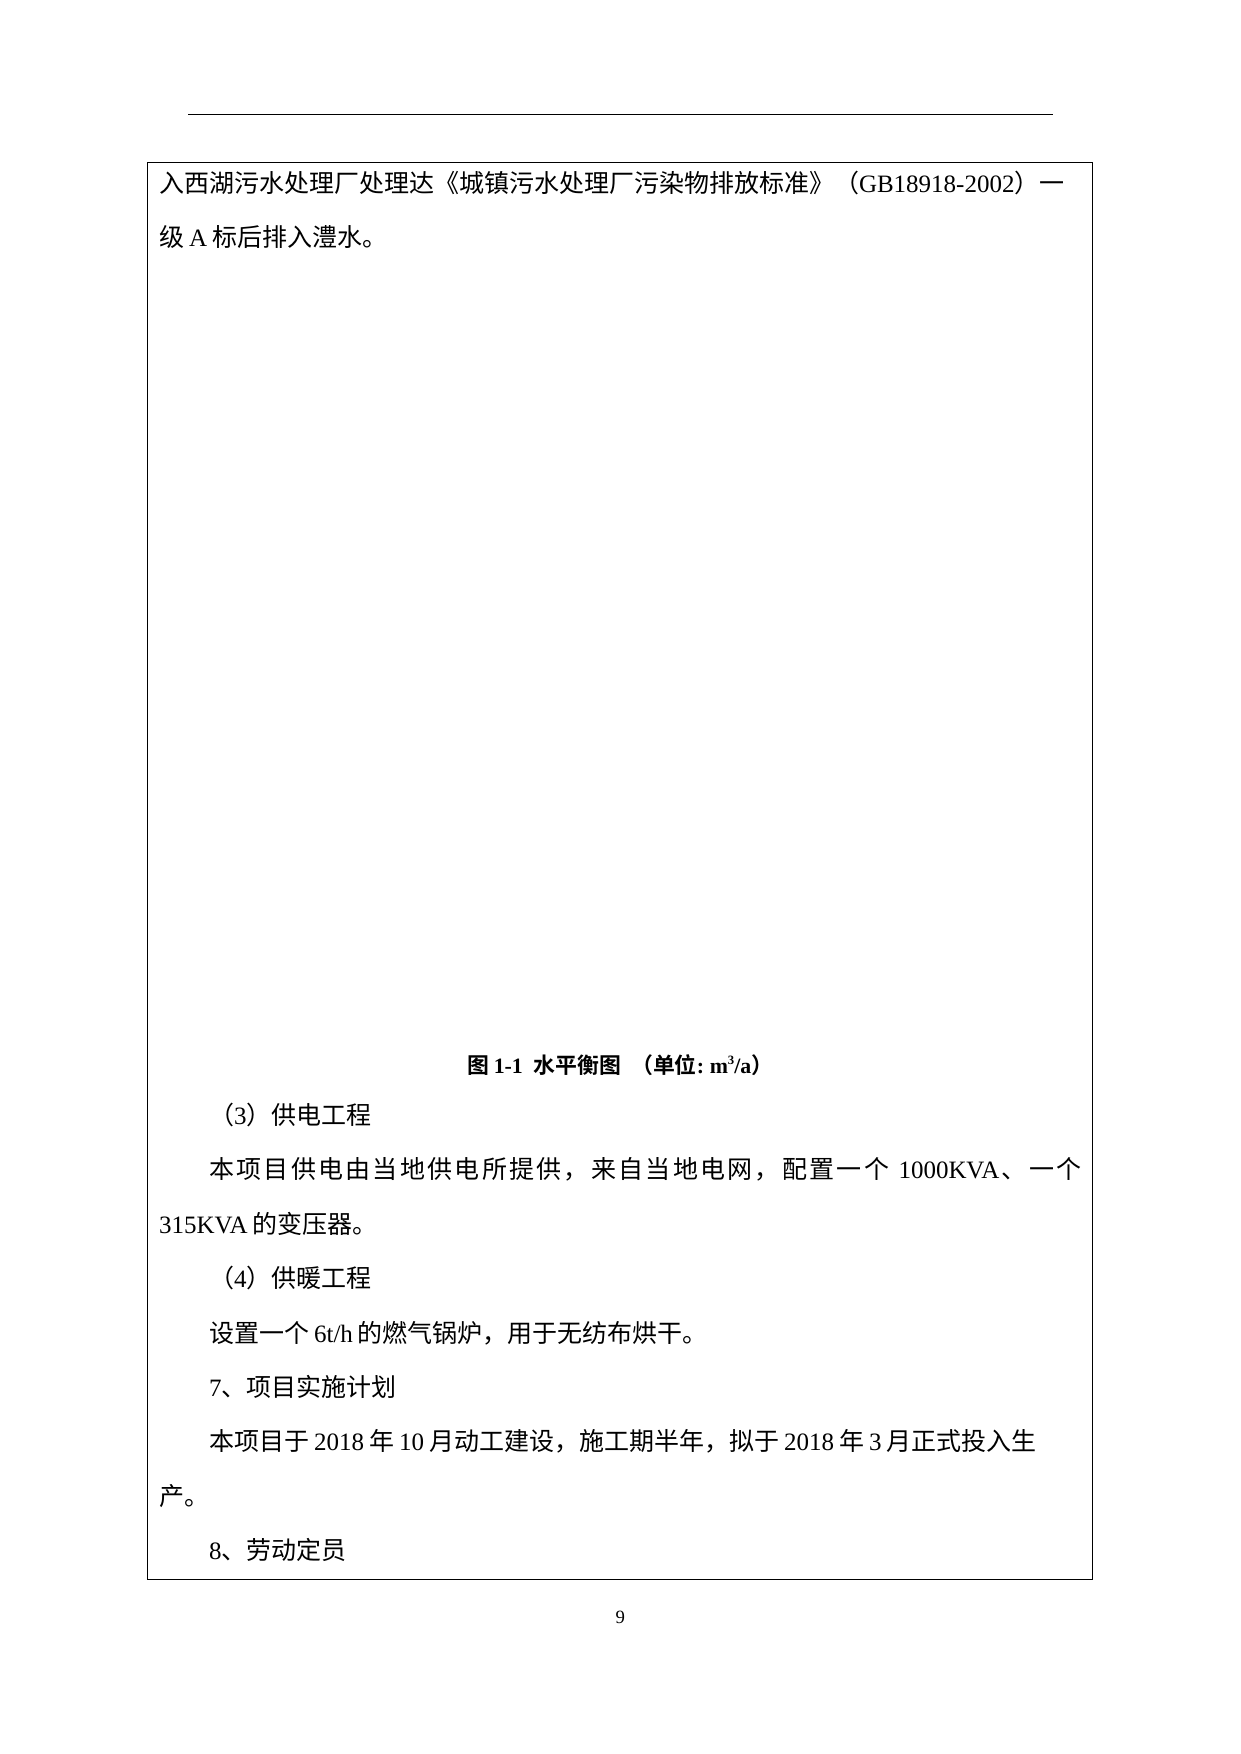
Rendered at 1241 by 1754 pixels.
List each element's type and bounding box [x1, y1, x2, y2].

table_cell [148, 163, 1092, 1579]
